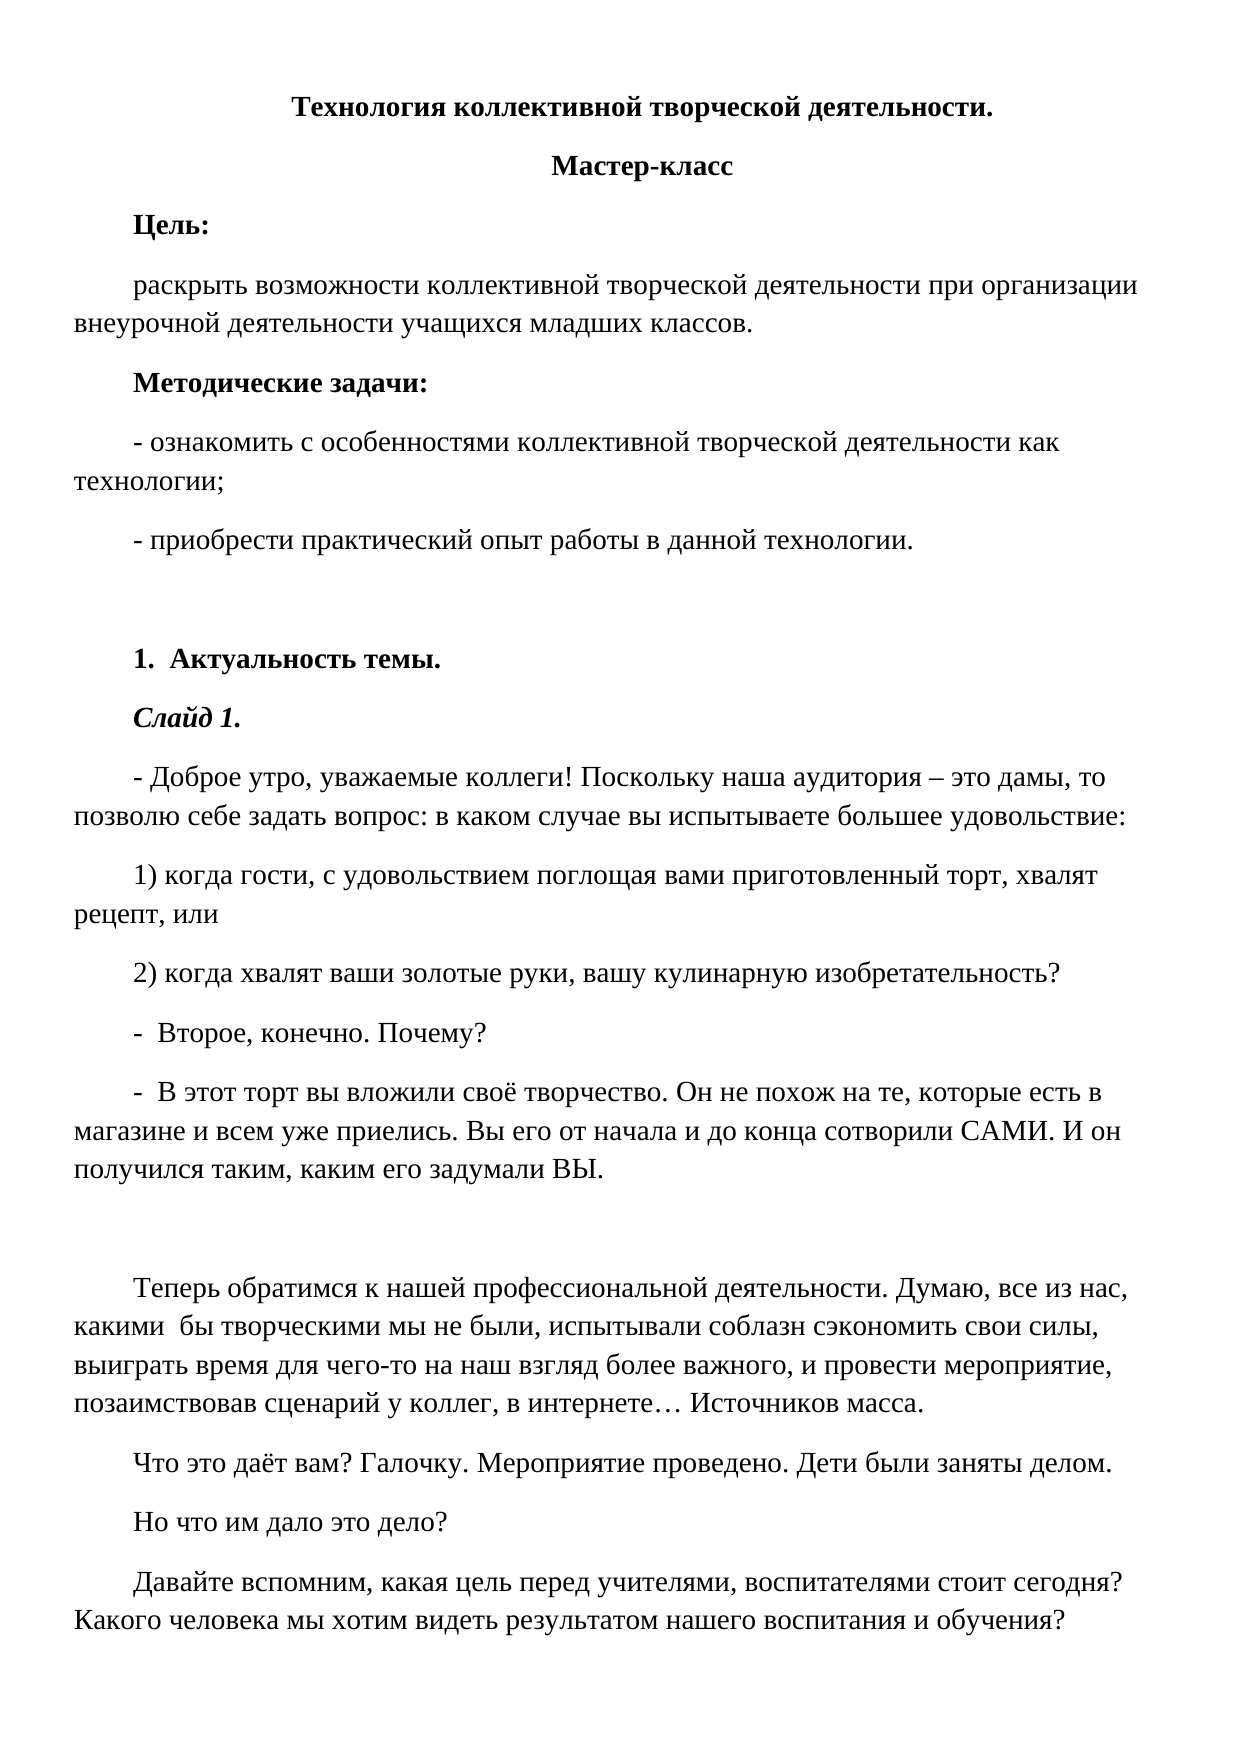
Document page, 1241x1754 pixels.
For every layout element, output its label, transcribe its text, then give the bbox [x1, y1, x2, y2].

text - приобрести практический опыт работы в данной технологии. [74, 522, 1152, 556]
text - В этот торт вы вложили своё творчество. Он не похож на те, которые есть в магазине и всем уже приелись. Вы его от начала и до конца сотворили САМИ. И он получился таким, каким его задумали ВЫ. [74, 1074, 1152, 1185]
text Но что им дало это дело? [74, 1504, 1152, 1538]
text Мастер-класс [74, 148, 1152, 182]
text 2) когда хвалят ваши золотые руки, вашу кулинарную изобретательность? [74, 955, 1152, 989]
text Давайте вспомним, какая цель перед учителями, воспитателями стоит сегодня? Какого человека мы хотим видеть результатом нашего воспитания и обучения? [74, 1564, 1152, 1636]
text Теперь обратимся к нашей профессиональной деятельности. Думаю, все из нас, какими бы творческими мы не были, испытывали соблазн сэкономить свои силы, выиграть время для чего-то на наш взгляд более важного, и провести мероприятие, позаимствовав сценарий у коллег, в интернете… Источников масса. [74, 1270, 1152, 1419]
text 1. Актуальность темы. [74, 641, 1152, 674]
text Технология коллективной творческой деятельности. [74, 89, 1152, 122]
text раскрыть возможности коллективной творческой деятельности при организации внеурочной деятельности учащихся младших классов. [74, 267, 1152, 339]
text Что это даёт вам? Галочку. Мероприятие проведено. Дети были заняты делом. [74, 1445, 1152, 1478]
text Цель: [74, 207, 1152, 241]
text - ознакомить с особенностями коллективной творческой деятельности как технологии; [74, 424, 1152, 496]
text Методические задачи: [74, 365, 1152, 398]
text - Доброе утро, уважаемые коллеги! Поскольку наша аудитория – это дамы, то позволю себе задать вопрос: в каком случае вы испытываете большее удовольствие: [74, 759, 1152, 832]
text - Второе, конечно. Почему? [74, 1015, 1152, 1048]
text Слайд 1. [74, 700, 1152, 734]
text 1) когда гости, с удовольствием поглощая вами приготовленный торт, хвалят рецепт, или [74, 857, 1152, 929]
